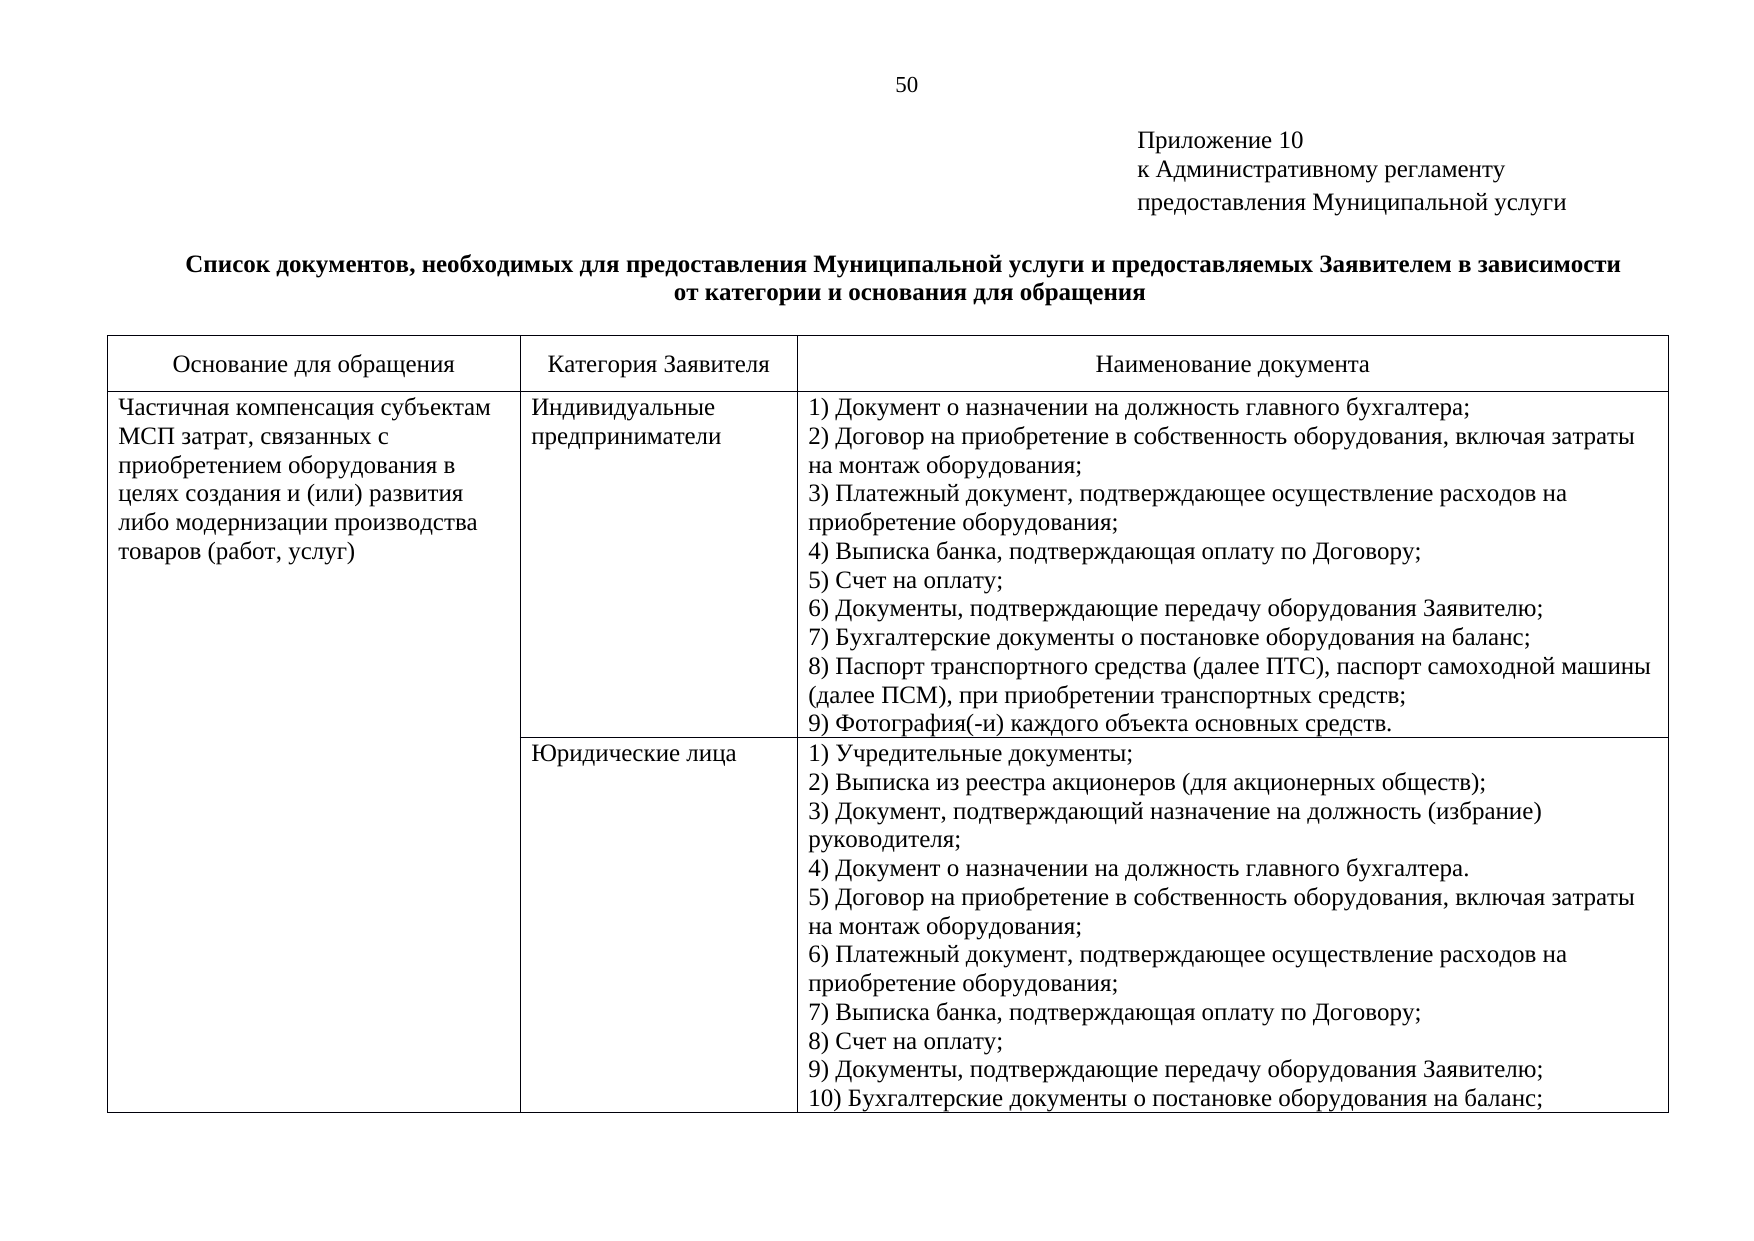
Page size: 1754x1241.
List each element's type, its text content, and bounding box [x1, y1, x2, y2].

table_cell Частичная компенсация субъектам МСП затрат, связанных с приобретением оборудования в целях создания и (или) развития либо модернизации производства товаров (работ, услуг) [108, 392, 520, 1112]
text Список документов, необходимых для предоставления Муниципальной услуги и предоставляемых Заявителем в зависимости от категории и основания для обращения [118, 249, 1695, 306]
table_header Основание для обращения [108, 336, 520, 391]
table_cell Юридические лица [521, 738, 797, 1112]
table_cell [798, 738, 1668, 1112]
text к Административному регламенту предоставления Муниципальной услуги [1137, 154, 1695, 216]
table_cell 1) Документ о назначении на должность главного бухгалтера; 2) Договор на приобретение в собственность оборудования, включая затраты на монтаж оборудования; 3) Платежный документ, подтверждающее осуществление расходов на приобретение оборудования; 4) Выписка банка, подтверждающая оплату по Договору; 5) Счет на оплату; 6) Документы, подтверждающие передачу оборудования Заявителю; 7) Бухгалтерские документы о постановке оборудования на баланс; 8) Паспорт транспортного средства (далее ПТС), паспорт самоходной машины (далее ПСМ), при приобретении транспортных средств; 9) Фотография(-и) каждого объекта основных средств. [798, 392, 1668, 737]
table_header Наименование документа [798, 336, 1668, 391]
table_cell Индивидуальные предприниматели [521, 392, 797, 737]
text Приложение 10 [1122, 125, 1695, 154]
table_header Категория Заявителя [521, 336, 797, 391]
